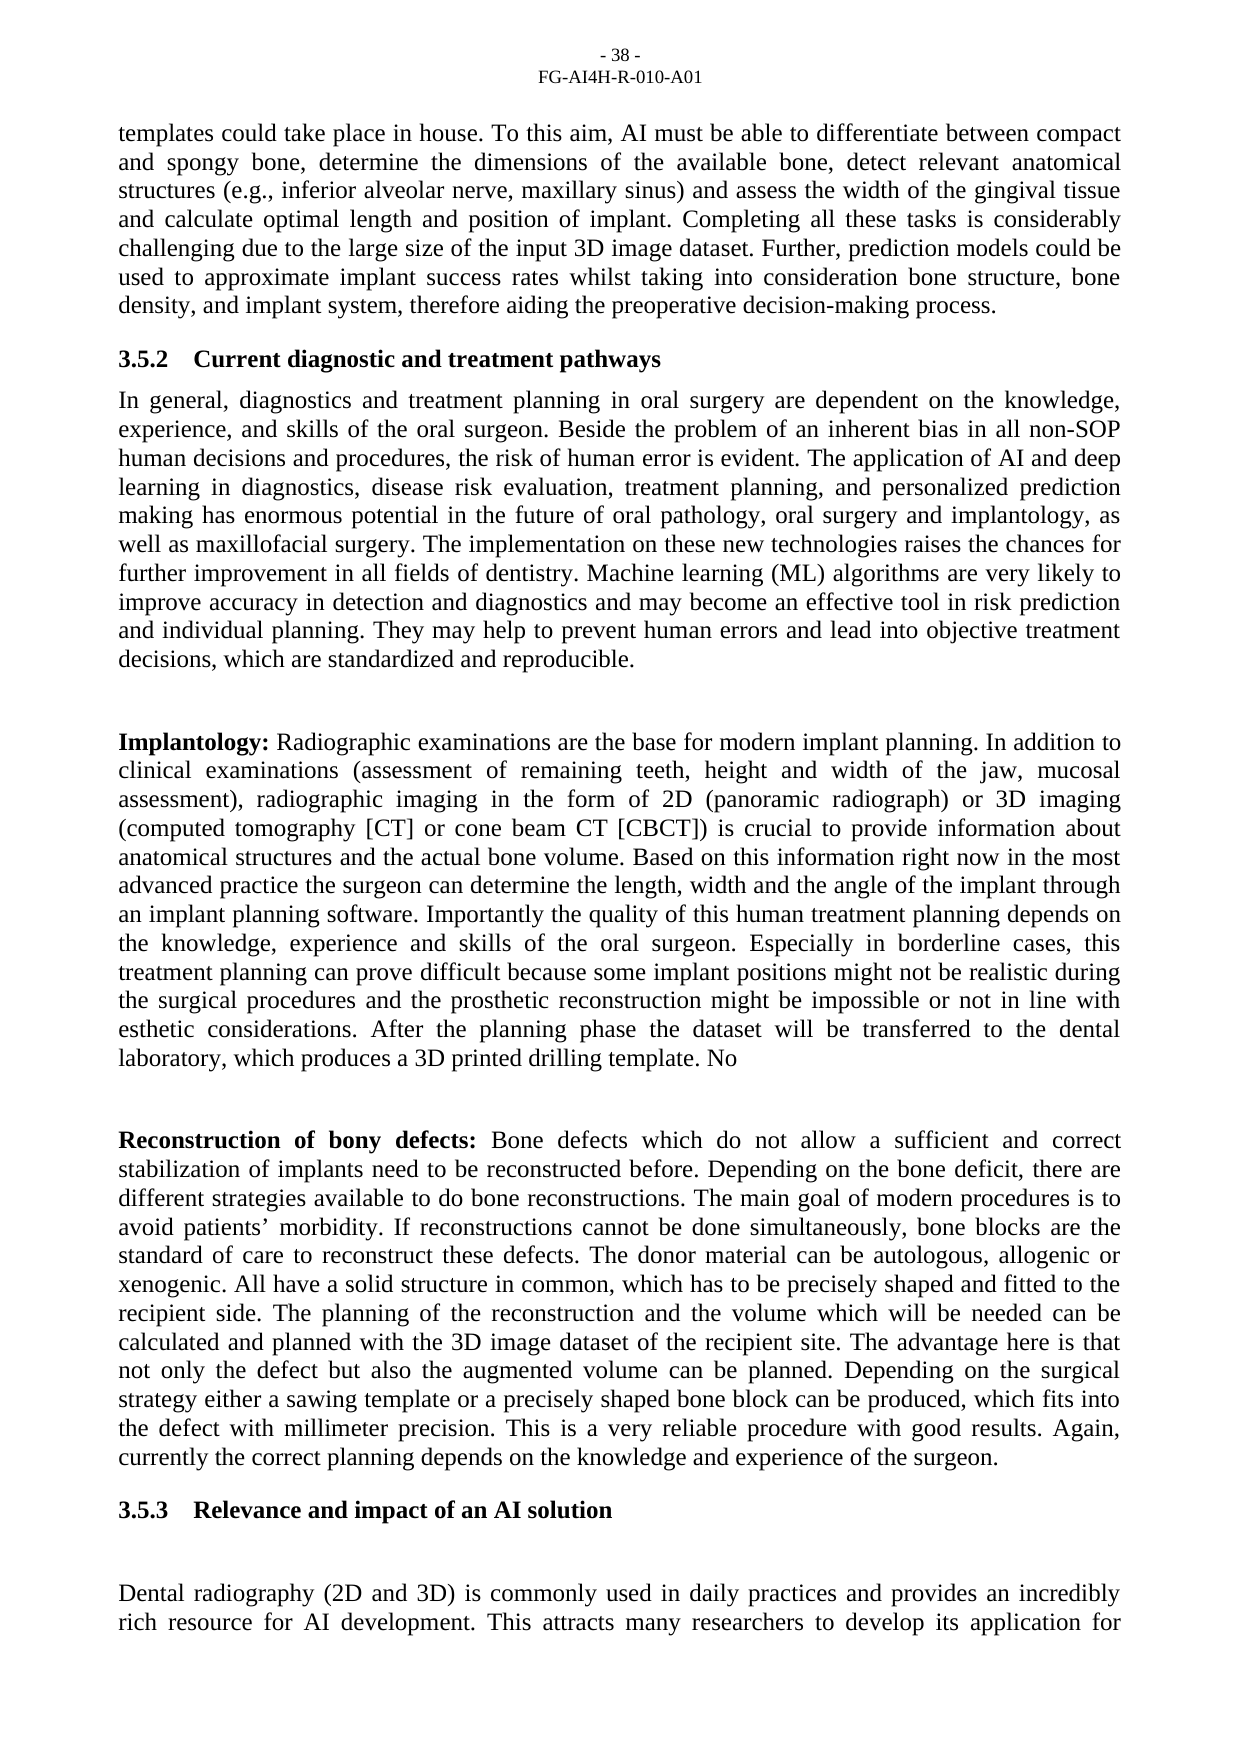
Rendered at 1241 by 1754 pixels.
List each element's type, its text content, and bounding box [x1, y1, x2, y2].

text 3.5.2 Current diagnostic and treatment pathways [118, 344, 1122, 373]
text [118, 118, 1122, 319]
text 3.5.3 Relevance and impact of an AI solution [118, 1496, 1122, 1524]
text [118, 1578, 1122, 1636]
text In general, diagnostics and treatment planning in oral surgery are dependent on the knowledge, experience, and skills of the oral surgeon. Beside the problem of an inherent bias in all non-SOP human decisions and procedures, the risk of human error is evident. The application of AI and deep learning in diagnostics, disease risk evaluation, treatment planning, and personalized prediction making has enormous potential in the future of oral pathology, oral surgery and implantology, as well as maxillofacial surgery. The implementation on these new technologies raises the chances for further improvement in all fields of dentistry. Machine learning (ML) algorithms are very likely to improve accuracy in detection and diagnostics and may become an effective tool in risk prediction and individual planning. They may help to prevent human errors and lead into objective treatment decisions, which are standardized and reproducible. [118, 386, 1122, 673]
text Reconstruction of bony defects: Bone defects which do not allow a sufficient and correct stabilization of implants need to be reconstructed before. Depending on the bone deficit, there are different strategies available to do bone reconstructions. The main goal of modern procedures is to avoid patients’ morbidity. If reconstructions cannot be done simultaneously, bone blocks are the standard of care to reconstruct these defects. The donor material can be autologous, allogenic or xenogenic. All have a solid structure in common, which has to be precisely shaped and fitted to the recipient side. The planning of the reconstruction and the volume which will be needed can be calculated and planned with the 3D image dataset of the recipient site. The advantage here is that not only the defect but also the augmented volume can be planned. Depending on the surgical strategy either a sawing template or a precisely shaped bone block can be produced, which fits into the defect with millimeter precision. This is a very reliable procedure with good results. Again, currently the correct planning depends on the knowledge and experience of the surgeon. [118, 1126, 1122, 1471]
text Implantology: Radiographic examinations are the base for modern implant planning. In addition to clinical examinations (assessment of remaining teeth, height and width of the jaw, mucosal assessment), radiographic imaging in the form of 2D (panoramic radiograph) or 3D imaging (computed tomography [CT] or cone beam CT [CBCT]) is crucial to provide information about anatomical structures and the actual bone volume. Based on this information right now in the most advanced practice the surgeon can determine the length, width and the angle of the implant through an implant planning software. Importantly the quality of this human treatment planning depends on the knowledge, experience and skills of the oral surgeon. Especially in borderline cases, this treatment planning can prove difficult because some implant positions might not be realistic during the surgical procedures and the prosthetic reconstruction might be impossible or not in line with esthetic considerations. After the planning phase the dataset will be transferred to the dental laboratory, which produces a 3D printed drilling template. No [118, 727, 1122, 1072]
